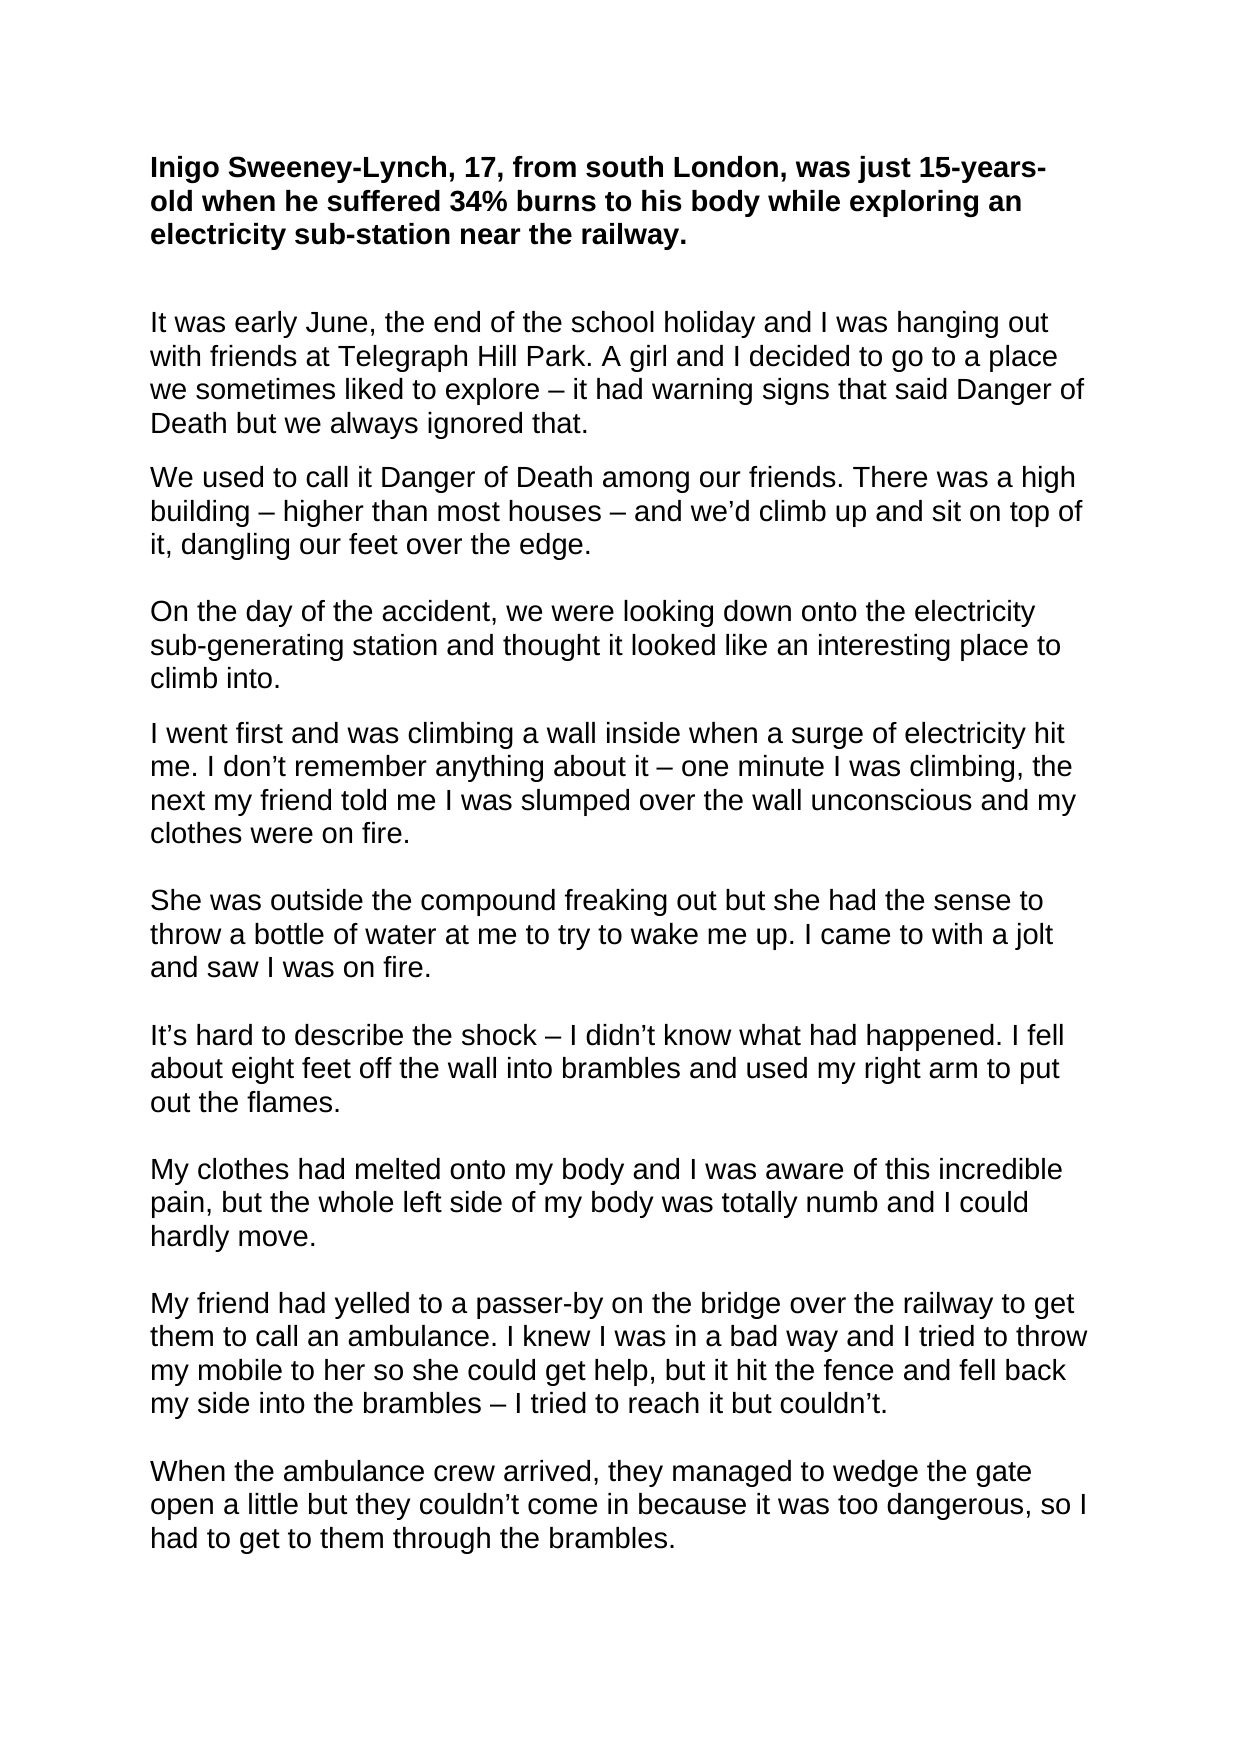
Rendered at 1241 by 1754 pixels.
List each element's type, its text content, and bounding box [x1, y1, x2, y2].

text It was early June, the end of the school holiday and I was hanging out with friends at Telegraph Hill Park. A girl and I decided to go to a place we sometimes liked to explore – it had warning signs that said Danger of Death but we always ignored that. [150, 271, 1090, 439]
text Inigo Sweeney-Lynch, 17, from south London, was just 15-years-old when he suffered 34% burns to his body while exploring an electricity sub-station near the railway. [150, 150, 1090, 251]
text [150, 716, 1090, 1588]
text We used to call it Danger of Death among our friends. There was a high building – higher than most houses – and we’d climb up and sit on top of it, dangling our feet over the edge. On the day of the accident, we were looking down onto the electricity sub-generating station and thought it looked like an interesting place to climb into. [150, 460, 1090, 695]
